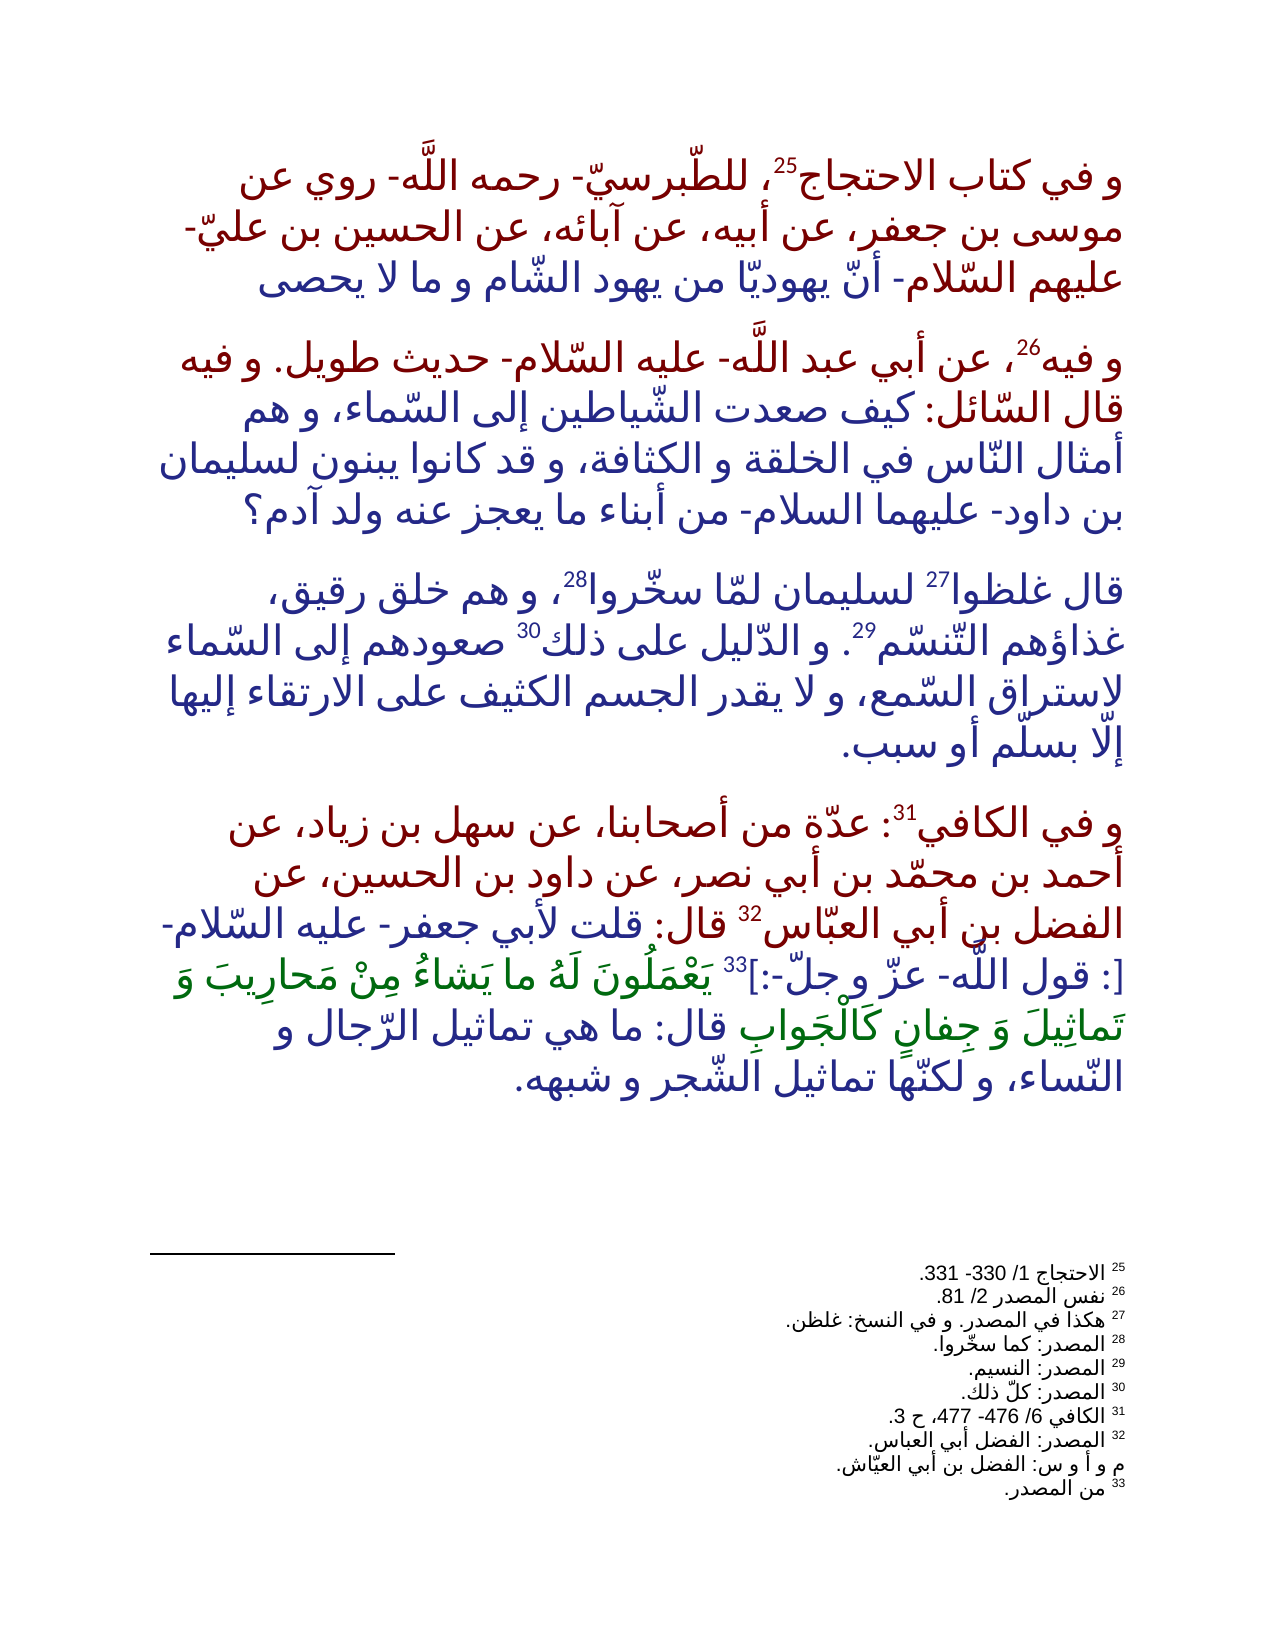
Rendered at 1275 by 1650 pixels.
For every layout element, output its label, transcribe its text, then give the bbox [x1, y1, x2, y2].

text قال غلظوا لسليمان لمّا سخّروا، و هم خلق رقيق، غذاؤهم التّنسّم‏. و الدّليل على ذلك‏ صعودهم إلى السّماء لاستراق السّمع، و لا يقدر الجسم الكثيف على الارتقاء إليها إلّا بسلّم أو سبب. [150, 564, 1125, 767]
text و فيه‏، عن أبي عبد اللَّه- عليه السّلام- حديث طويل. و فيه قال السّائل: كيف صعدت الشّياطين إلى السّماء، و هم أمثال النّاس في الخلقة و الكثافة، و قد كانوا يبنون لسليمان بن داود- عليهما السلام- من أبناء ما يعجز عنه ولد آدم؟ [150, 332, 1125, 535]
text و في الكافي‏: عدّة من أصحابنا، عن سهل بن زياد، عن أحمد بن محمّد بن أبي نصر، عن داود بن الحسين، عن الفضل بن أبي العبّاس‏ قال: قلت لأبي جعفر- عليه السّلام- [: قول اللَّه- عزّ و جلّ-:] يَعْمَلُونَ لَهُ ما يَشاءُ مِنْ مَحارِيبَ وَ تَماثِيلَ وَ جِفانٍ كَالْجَوابِ‏ قال: ما هي تماثيل الرّجال و النّساء، و لكنّها تماثيل الشّجر و شبهه. [150, 797, 1125, 1102]
text و في كتاب الاحتجاج‏، للطّبرسيّ- رحمه اللَّه- روي عن موسى بن جعفر، عن أبيه، عن آبائه، عن الحسين بن عليّ- عليهم السّلام‏- أنّ يهوديّا من يهود الشّام و ما لا يحصى‏ [150, 150, 1125, 302]
